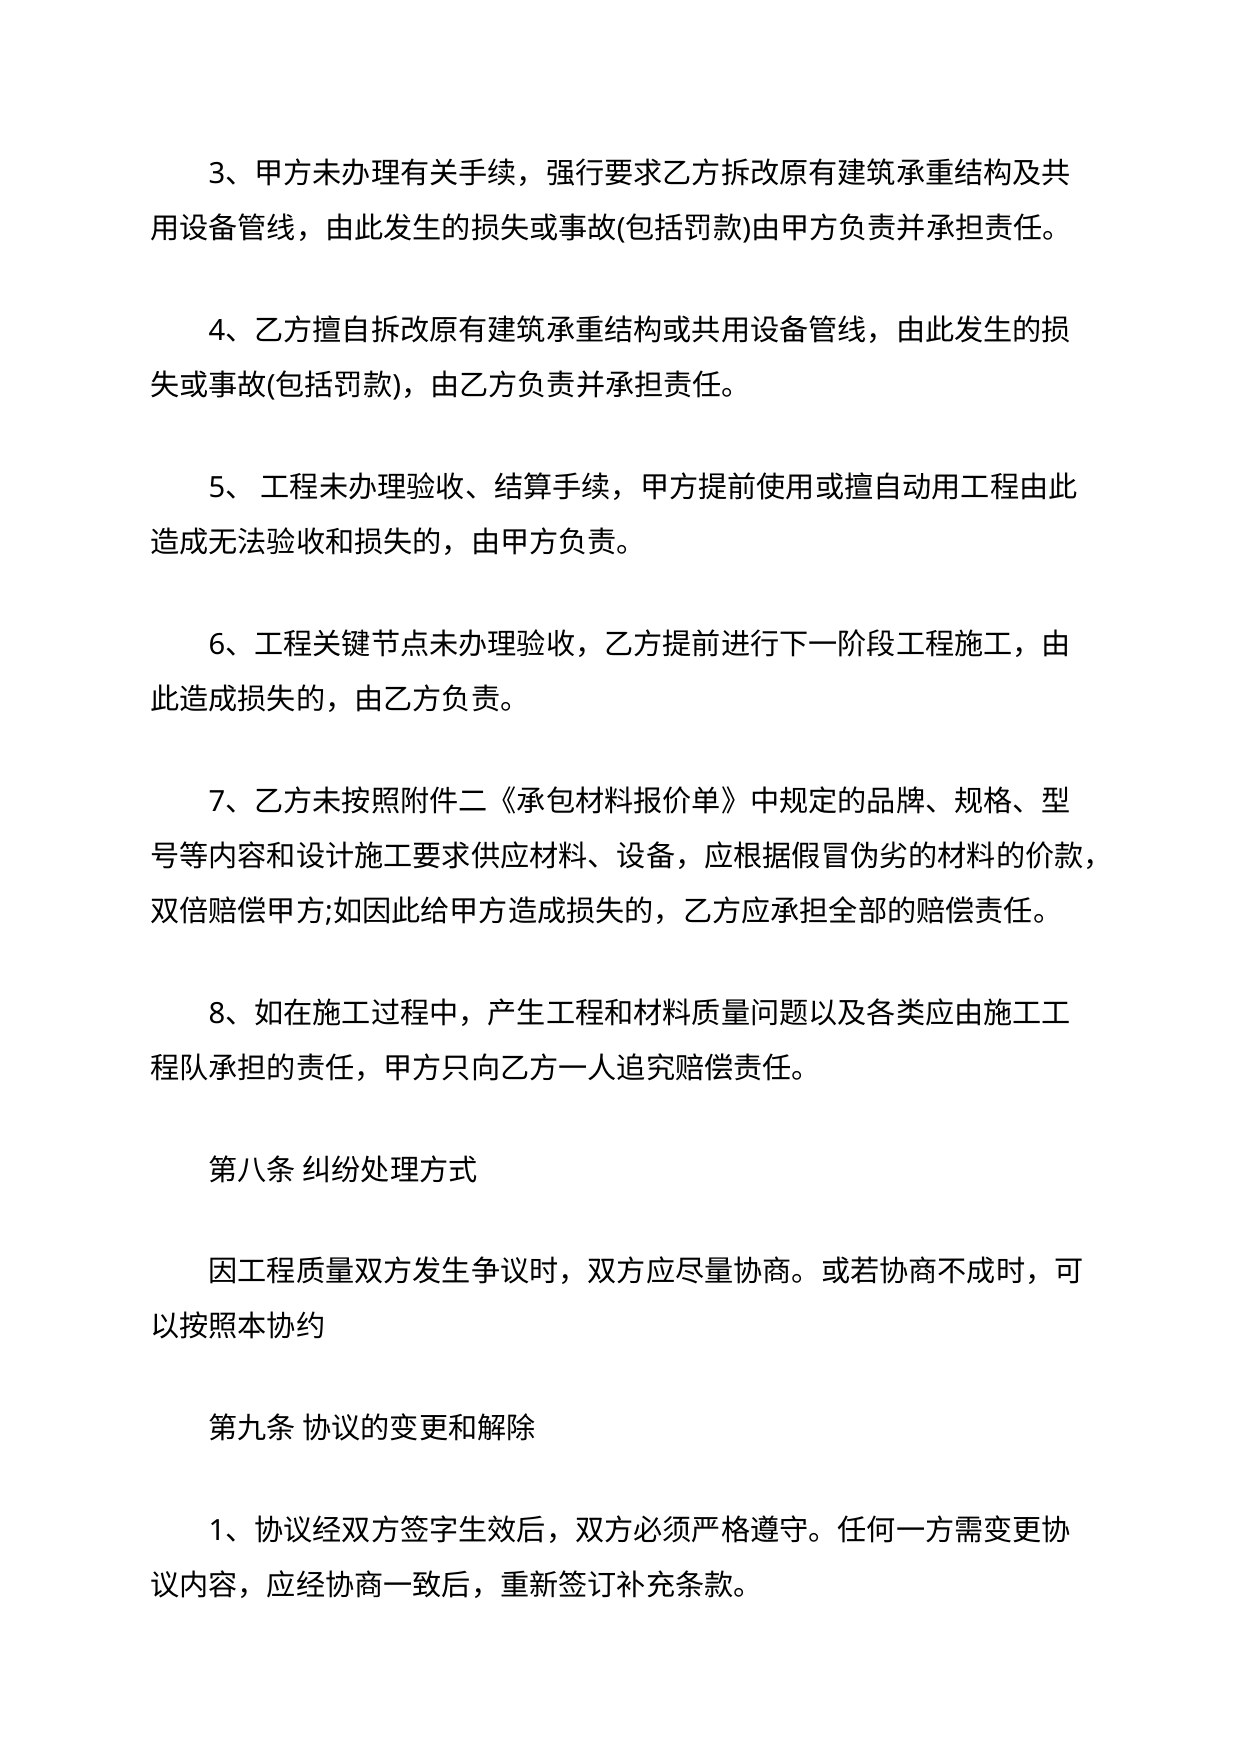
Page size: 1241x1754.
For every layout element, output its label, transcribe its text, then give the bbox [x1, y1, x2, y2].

text 6、工程关键节点未办理验收，乙方提前进行下一阶段工程施工，由此造成损失的，由乙方负责。 [150, 621, 1090, 718]
text 4、乙方擅自拆改原有建筑承重结构或共用设备管线，由此发生的损失或事故(包括罚款)，由乙方负责并承担责任。 [150, 307, 1090, 404]
text 8、如在施工过程中，产生工程和材料质量问题以及各类应由施工工程队承担的责任，甲方只向乙方一人追究赔偿责任。 [150, 989, 1090, 1087]
text 第九条 协议的变更和解除 [150, 1404, 1090, 1447]
text 因工程质量双方发生争议时，双方应尽量协商。或若协商不成时，可以按照本协约 [150, 1248, 1090, 1345]
text 5、 工程未办理验收、结算手续，甲方提前使用或擅自动用工程由此造成无法验收和损失的，由甲方负责。 [150, 464, 1090, 561]
text 7、乙方未按照附件二《承包材料报价单》中规定的品牌、规格、型号等内容和设计施工要求供应材料、设备，应根据假冒伪劣的材料的价款，双倍赔偿甲方;如因此给甲方造成损失的，乙方应承担全部的赔偿责任。 [150, 777, 1090, 930]
text 第八条 纠纷处理方式 [150, 1146, 1090, 1188]
text 3、甲方未办理有关手续，强行要求乙方拆改原有建筑承重结构及共用设备管线，由此发生的损失或事故(包括罚款)由甲方负责并承担责任。 [150, 150, 1090, 247]
text 1、协议经双方签字生效后，双方必须严格遵守。任何一方需变更协议内容，应经协商一致后，重新签订补充条款。 [150, 1506, 1090, 1604]
